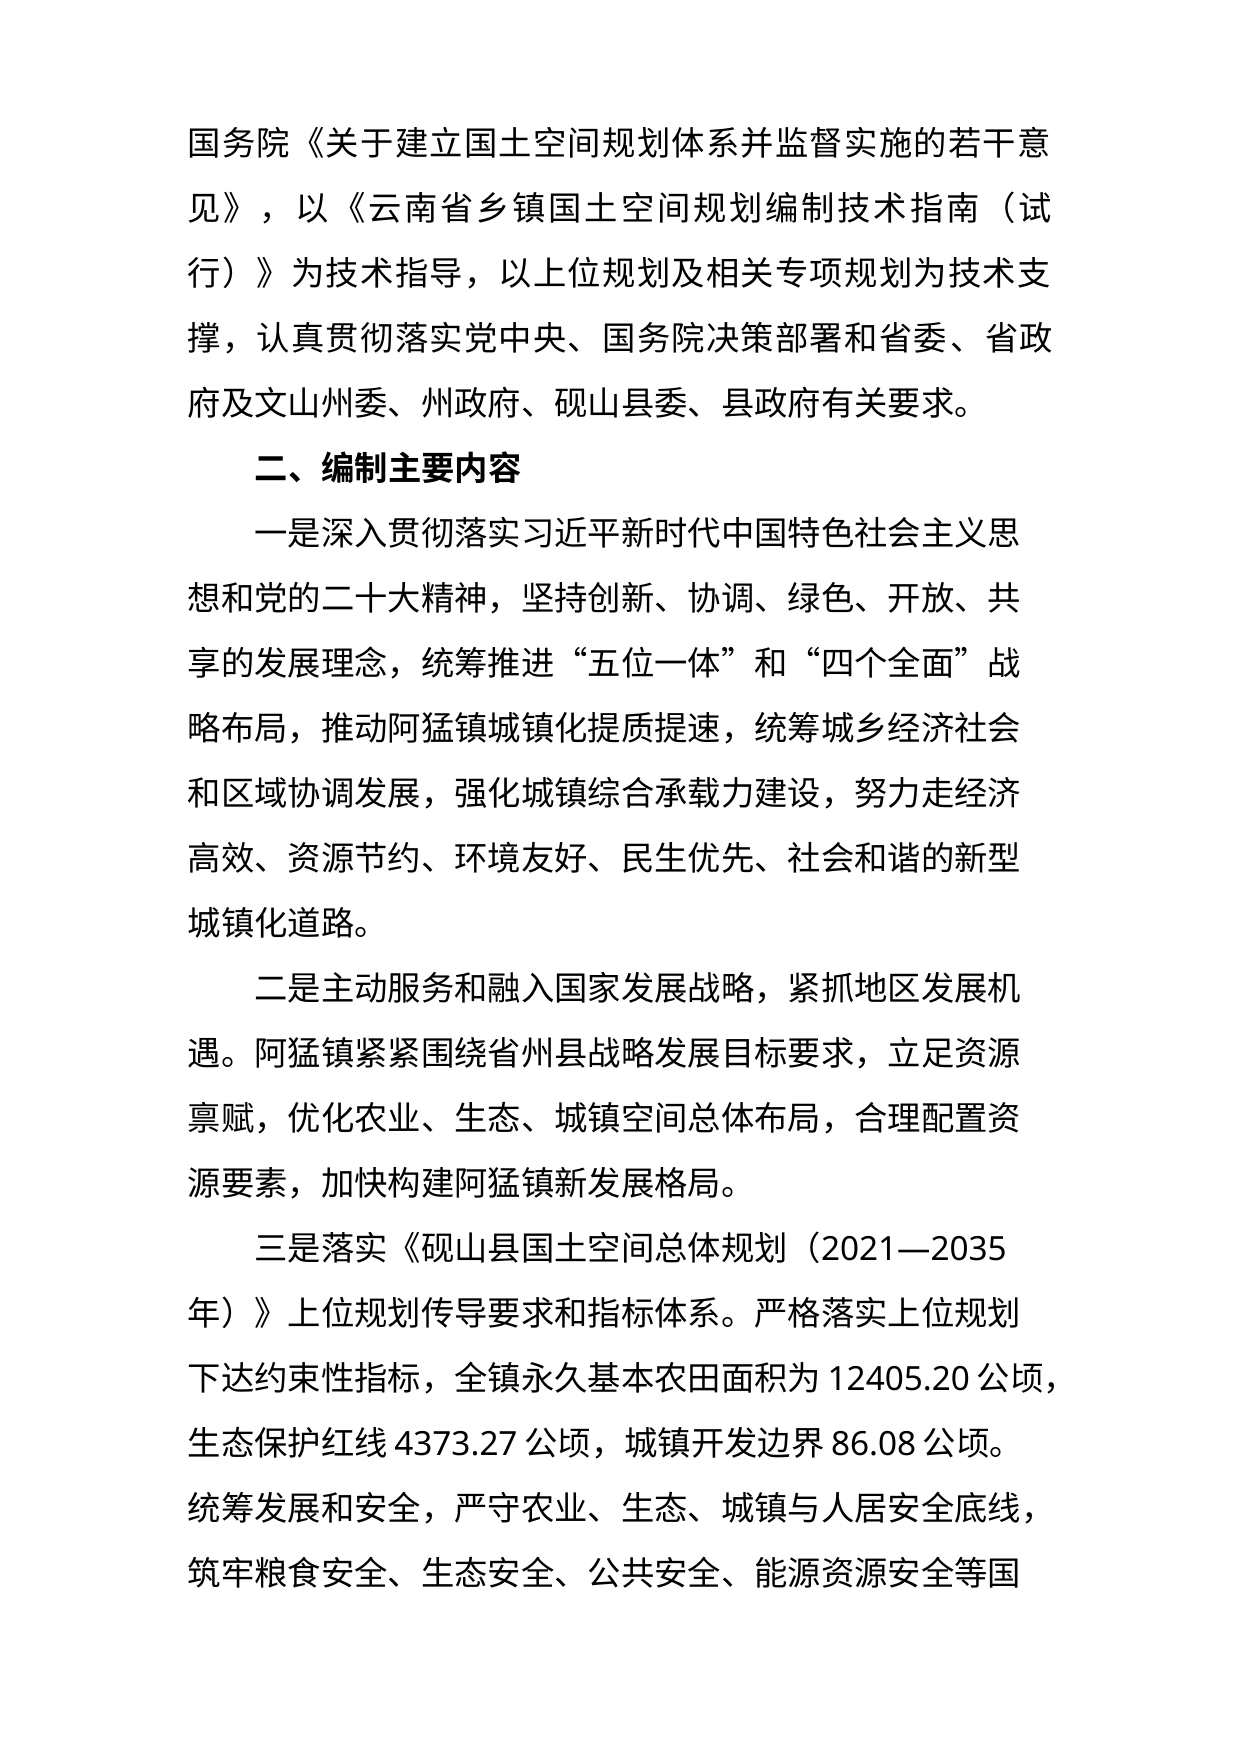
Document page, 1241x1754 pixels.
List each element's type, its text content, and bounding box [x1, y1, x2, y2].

text 一是深入贯彻落实习近平新时代中国特色社会主义思想和党的二十大精神，坚持创新、协调、绿色、开放、共享的发展理念，统筹推进“五位一体”和“四个全面”战略布局，推动阿猛镇城镇化提质提速，统筹城乡经济社会和区域协调发展，强化城镇综合承载力建设，努力走经济高效、资源节约、环境友好、民生优先、社会和谐的新型城镇化道路。 [187, 499, 1053, 954]
text 二、编制主要内容 [187, 434, 1053, 499]
text 二是主动服务和融入国家发展战略，紧抓地区发展机遇。阿猛镇紧紧围绕省州县战略发展目标要求，立足资源禀赋，优化农业、生态、城镇空间总体布局，合理配置资源要素，加快构建阿猛镇新发展格局。 [187, 954, 1053, 1214]
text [187, 1214, 1053, 1604]
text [187, 109, 1053, 434]
